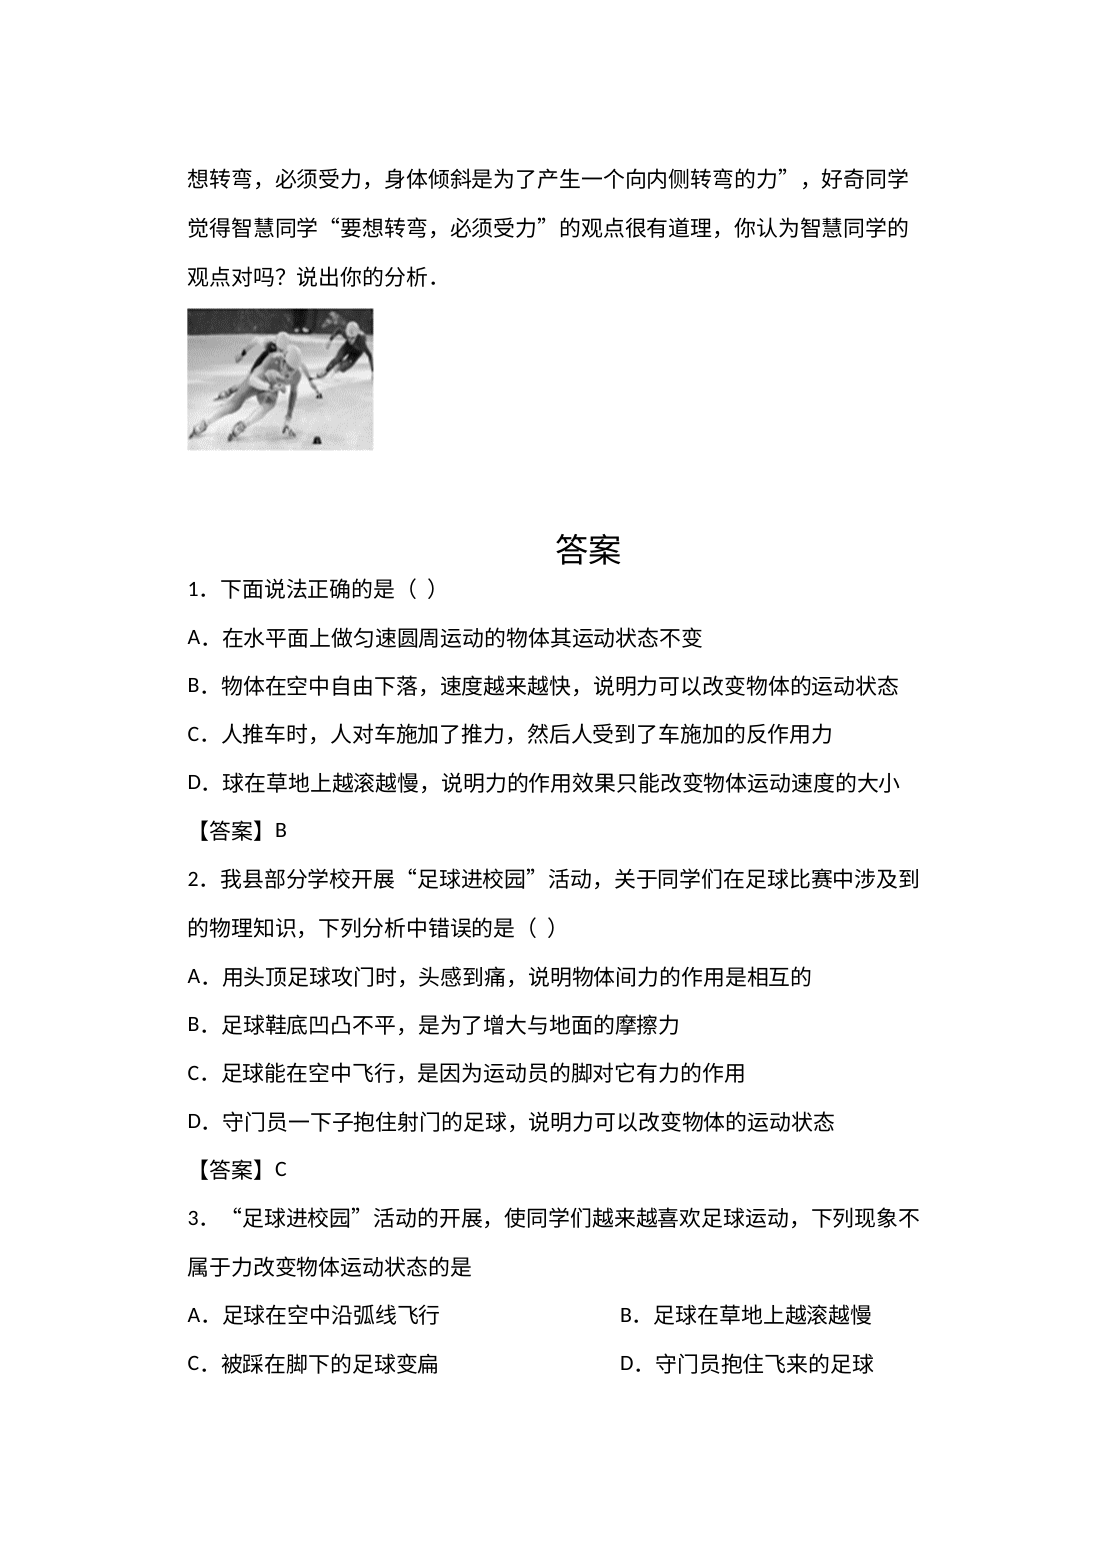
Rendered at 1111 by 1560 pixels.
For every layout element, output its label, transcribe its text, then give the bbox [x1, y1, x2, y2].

text 答案 [187, 524, 923, 572]
text A．用头顶足球攻门时，头感到痛，说明物体间力的作用是相互的 [187, 959, 923, 992]
text 【答案】C [187, 1152, 923, 1185]
text C．足球能在空中飞行，是因为运动员的脚对它有力的作用 [187, 1056, 923, 1088]
text D．守门员一下子抱住射门的足球，说明力可以改变物体的运动状态 [187, 1104, 923, 1137]
text 1．下面说法正确的是（ ） [187, 572, 923, 604]
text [187, 162, 923, 292]
text 3．“足球进校园”活动的开展，使同学们越来越喜欢足球运动，下列现象不属于力改变物体运动状态的是 [187, 1201, 923, 1282]
text 2．我县部分学校开展“足球进校园”活动，关于同学们在足球比赛中涉及到的物理知识，下列分析中错误的是（ ） [187, 862, 923, 943]
text 【答案】B [187, 814, 923, 846]
text B．足球鞋底凹凸不平，是为了增大与地面的摩擦力 [187, 1007, 923, 1040]
text A．足球在空中沿弧线飞行 B．足球在草地上越滚越慢 [187, 1298, 923, 1330]
picture [187, 307, 378, 455]
text D．球在草地上越滚越慢，说明力的作用效果只能改变物体运动速度的大小 [187, 765, 923, 798]
text A．在水平面上做匀速圆周运动的物体其运动状态不变 [187, 620, 923, 653]
text C．人推车时，人对车施加了推力，然后人受到了车施加的反作用力 [187, 717, 923, 749]
text B．物体在空中自由下落，速度越来越快，说明力可以改变物体的运动状态 [187, 669, 923, 701]
text C．被踩在脚下的足球变扁 D．守门员抱住飞来的足球 [187, 1346, 923, 1379]
